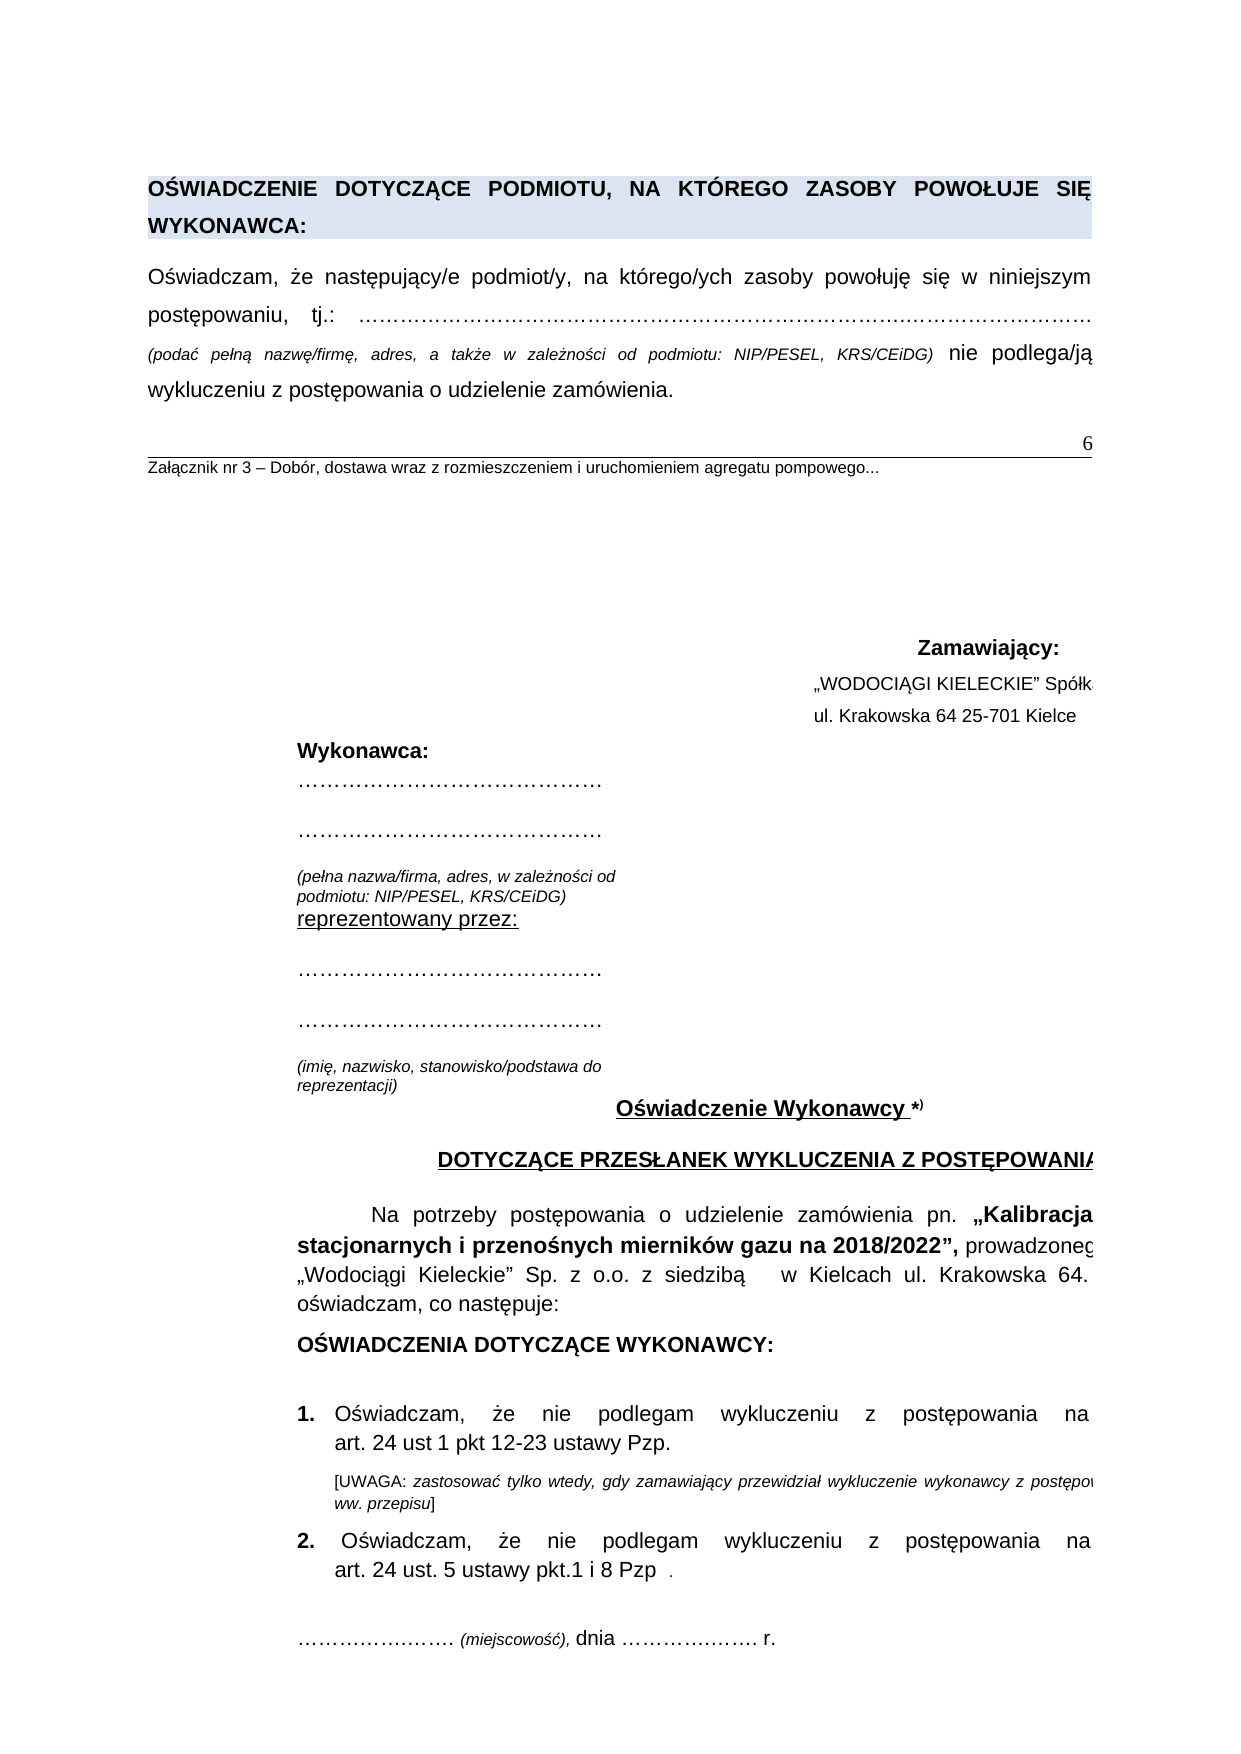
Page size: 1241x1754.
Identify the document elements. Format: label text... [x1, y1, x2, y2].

text Oświadczam, że następujący/e podmiot/y, na którego/ych zasoby powołuję się w niniejszym postępowaniu, tj.: …………………………………………………………………….……………………… (podać pełną nazwę/firmę, adres, a także w zależności od podmiotu: NIP/PESEL, KRS/CEiDG) nie podlega/ją wykluczeniu z postępowania o udzielenie zamówienia. [148, 264, 1092, 402]
text OŚWIADCZENIE DOTYCZĄCE PODMIOTU, NA KTÓREGO ZASOBY POWOŁUJE SIĘ WYKONAWCA: [148, 176, 1092, 239]
